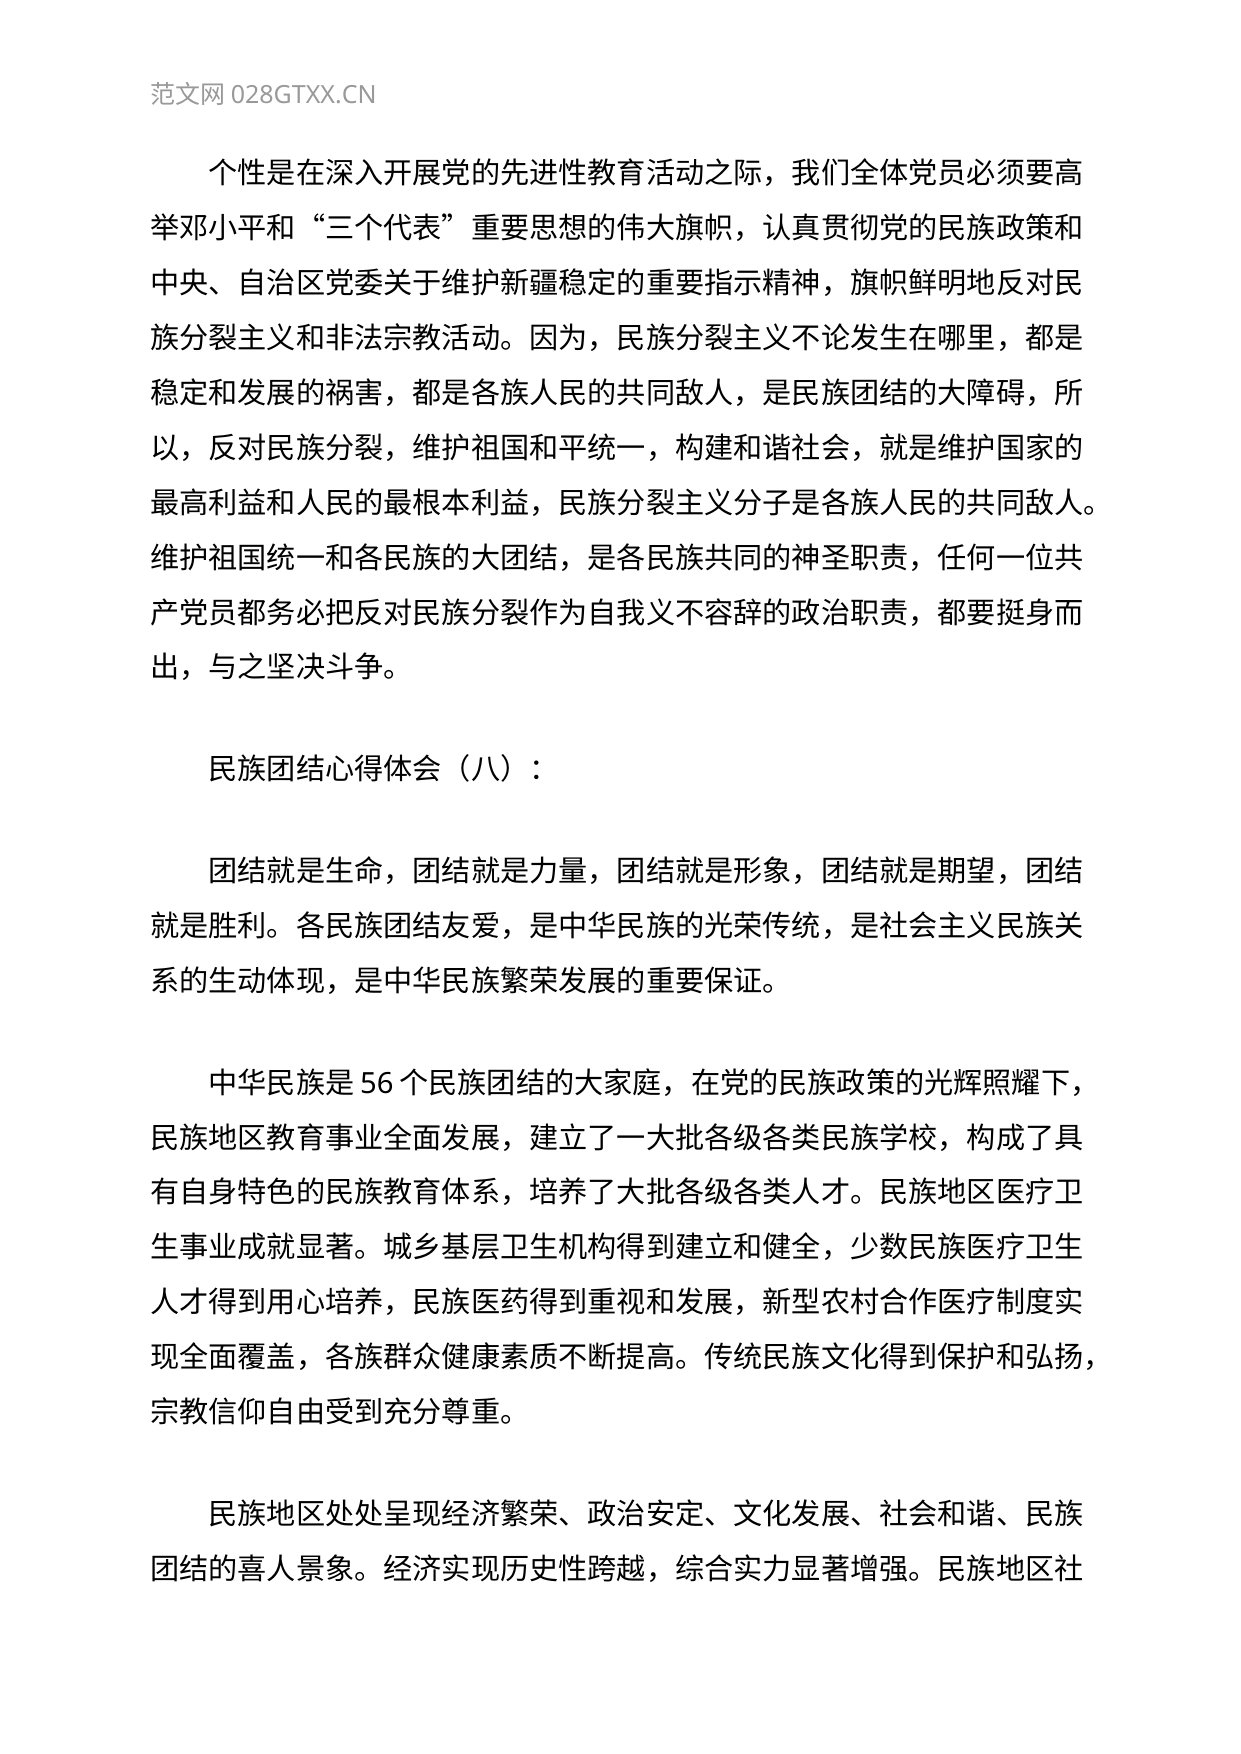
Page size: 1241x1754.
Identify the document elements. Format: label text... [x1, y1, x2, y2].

text 团结就是生命，团结就是力量，团结就是形象，团结就是期望，团结就是胜利。各民族团结友爱，是中华民族的光荣传统，是社会主义民族关系的生动体现，是中华民族繁荣发展的重要保证。 [150, 848, 1090, 1000]
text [150, 1490, 1090, 1588]
text 民族团结心得体会（八）： [150, 746, 1090, 788]
text 个性是在深入开展党的先进性教育活动之际，我们全体党员必须要高举邓小平和“三个代表”重要思想的伟大旗帜，认真贯彻党的民族政策和中央、自治区党委关于维护新疆稳定的重要指示精神，旗帜鲜明地反对民族分裂主义和非法宗教活动。因为，民族分裂主义不论发生在哪里，都是稳定和发展的祸害，都是各族人民的共同敌人，是民族团结的大障碍，所以，反对民族分裂，维护祖国和平统一，构建和谐社会，就是维护国家的最高利益和人民的最根本利益，民族分裂主义分子是各族人民的共同敌人。维护祖国统一和各民族的大团结，是各民族共同的神圣职责，任何一位共产党员都务必把反对民族分裂作为自我义不容辞的政治职责，都要挺身而出，与之坚决斗争。 [150, 150, 1090, 686]
text 中华民族是56个民族团结的大家庭，在党的民族政策的光辉照耀下，民族地区教育事业全面发展，建立了一大批各级各类民族学校，构成了具有自身特色的民族教育体系，培养了大批各级各类人才。民族地区医疗卫生事业成就显著。城乡基层卫生机构得到建立和健全，少数民族医疗卫生人才得到用心培养，民族医药得到重视和发展，新型农村合作医疗制度实现全面覆盖，各族群众健康素质不断提高。传统民族文化得到保护和弘扬，宗教信仰自由受到充分尊重。 [150, 1059, 1090, 1431]
